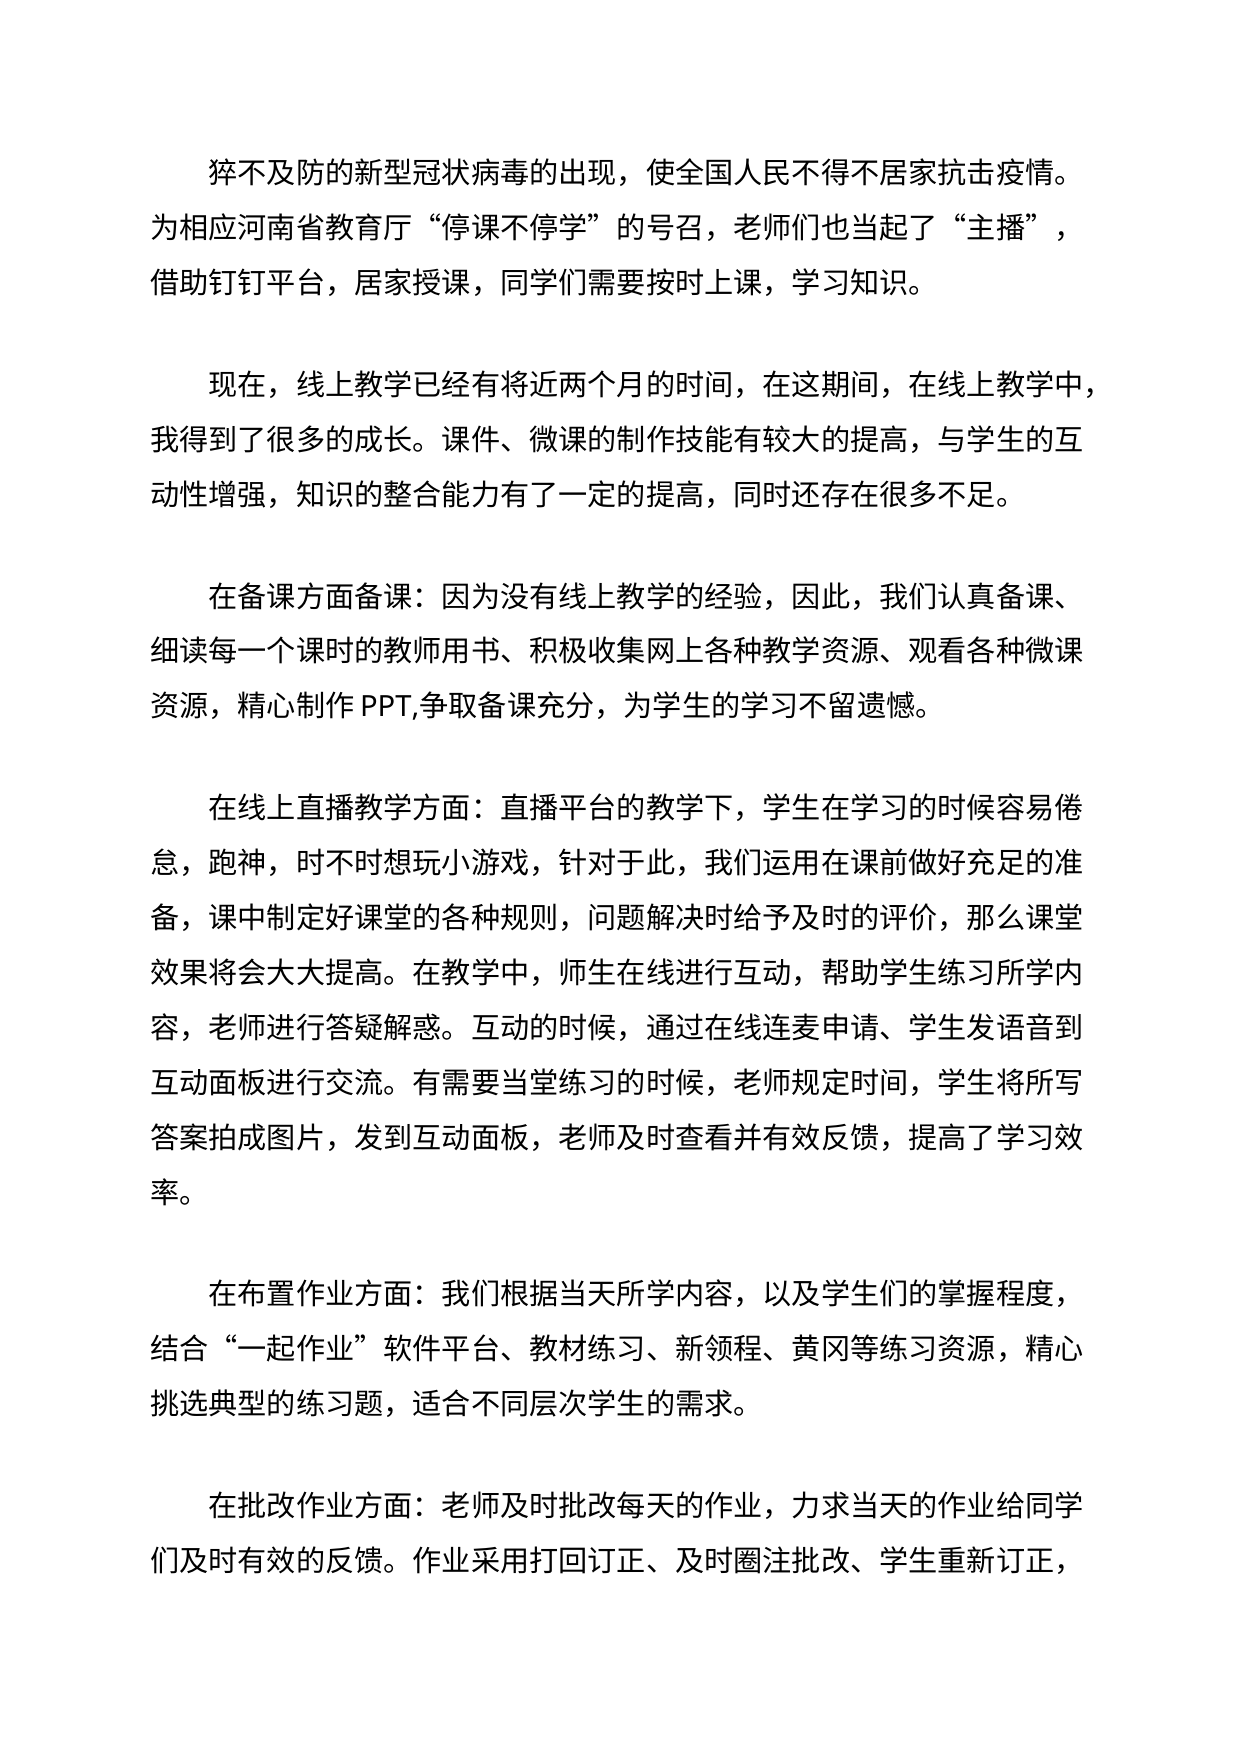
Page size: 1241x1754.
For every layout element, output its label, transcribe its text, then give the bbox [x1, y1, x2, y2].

text 在线上直播教学方面：直播平台的教学下，学生在学习的时候容易倦怠，跑神，时不时想玩小游戏，针对于此，我们运用在课前做好充足的准备，课中制定好课堂的各种规则，问题解决时给予及时的评价，那么课堂效果将会大大提高。在教学中，师生在线进行互动，帮助学生练习所学内容，老师进行答疑解惑。互动的时候，通过在线连麦申请、学生发语音到互动面板进行交流。有需要当堂练习的时候，老师规定时间，学生将所写答案拍成图片，发到互动面板，老师及时查看并有效反馈，提高了学习效率。 [150, 785, 1090, 1211]
text 在备课方面备课：因为没有线上教学的经验，因此，我们认真备课、细读每一个课时的教师用书、积极收集网上各种教学资源、观看各种微课资源，精心制作PPT,争取备课充分，为学生的学习不留遗憾。 [150, 573, 1090, 725]
text 猝不及防的新型冠状病毒的出现，使全国人民不得不居家抗击疫情。为相应河南省教育厅“停课不停学”的号召，老师们也当起了“主播”，借助钉钉平台，居家授课，同学们需要按时上课，学习知识。 [150, 150, 1090, 302]
text 现在，线上教学已经有将近两个月的时间，在这期间，在线上教学中，我得到了很多的成长。课件、微课的制作技能有较大的提高，与学生的互动性增强，知识的整合能力有了一定的提高，同时还存在很多不足。 [150, 362, 1090, 514]
text 在布置作业方面：我们根据当天所学内容，以及学生们的掌握程度，结合“一起作业”软件平台、教材练习、新领程、黄冈等练习资源，精心挑选典型的练习题，适合不同层次学生的需求。 [150, 1271, 1090, 1423]
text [150, 1482, 1090, 1580]
